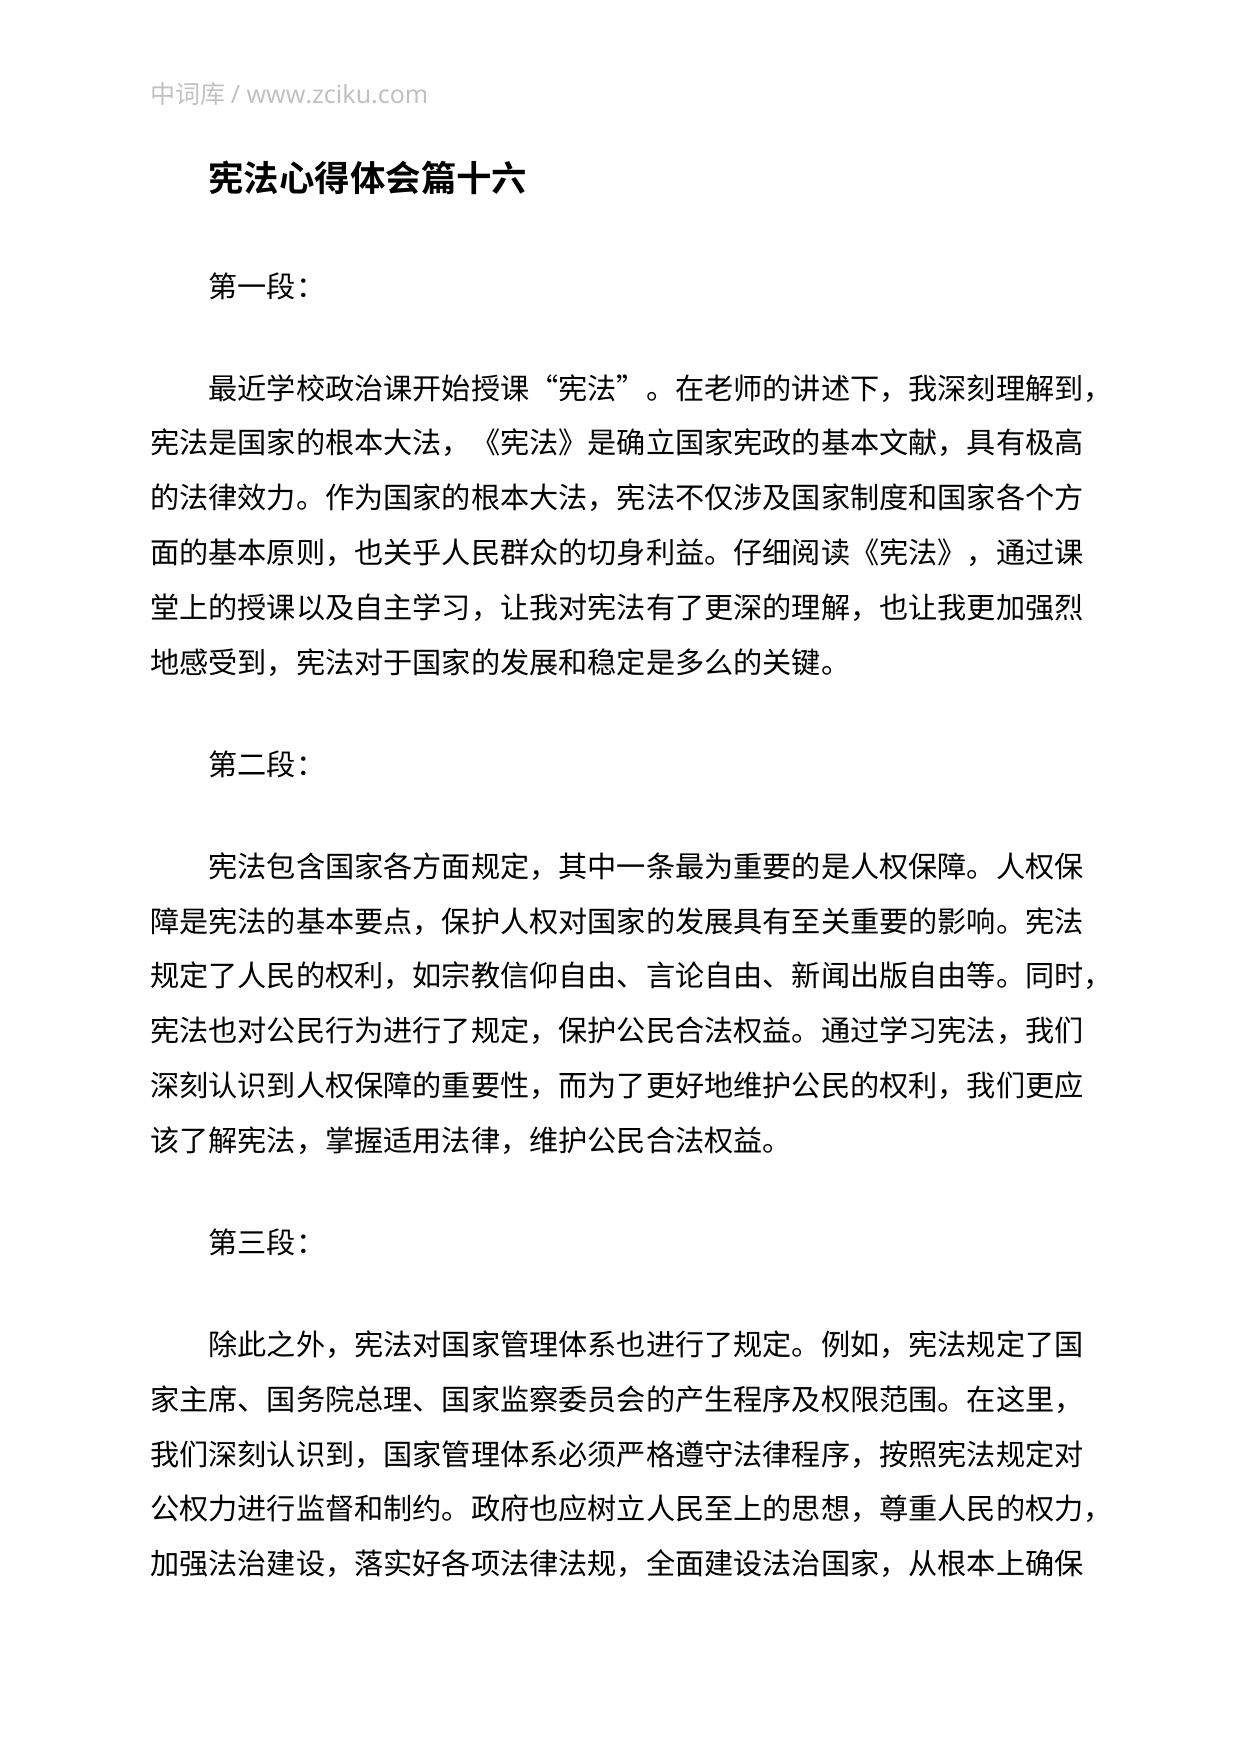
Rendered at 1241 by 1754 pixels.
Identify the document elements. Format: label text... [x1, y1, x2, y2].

text 第二段： [150, 741, 1090, 784]
text 宪法心得体会篇十六 [150, 150, 1090, 201]
text 宪法包含国家各方面规定，其中一条最为重要的是人权保障。人权保障是宪法的基本要点，保护人权对国家的发展具有至关重要的影响。宪法规定了人民的权利，如宗教信仰自由、言论自由、新闻出版自由等。同时，宪法也对公民行为进行了规定，保护公民合法权益。通过学习宪法，我们深刻认识到人权保障的重要性，而为了更好地维护公民的权利，我们更应该了解宪法，掌握适用法律，维护公民合法权益。 [150, 843, 1090, 1160]
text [150, 1321, 1090, 1583]
text 第三段： [150, 1219, 1090, 1262]
text 最近学校政治课开始授课“宪法”。在老师的讲述下，我深刻理解到，宪法是国家的根本大法，《宪法》是确立国家宪政的基本文献，具有极高的法律效力。作为国家的根本大法，宪法不仅涉及国家制度和国家各个方面的基本原则，也关乎人民群众的切身利益。仔细阅读《宪法》，通过课堂上的授课以及自主学习，让我对宪法有了更深的理解，也让我更加强烈地感受到，宪法对于国家的发展和稳定是多么的关键。 [150, 365, 1090, 682]
text 第一段： [150, 263, 1090, 306]
